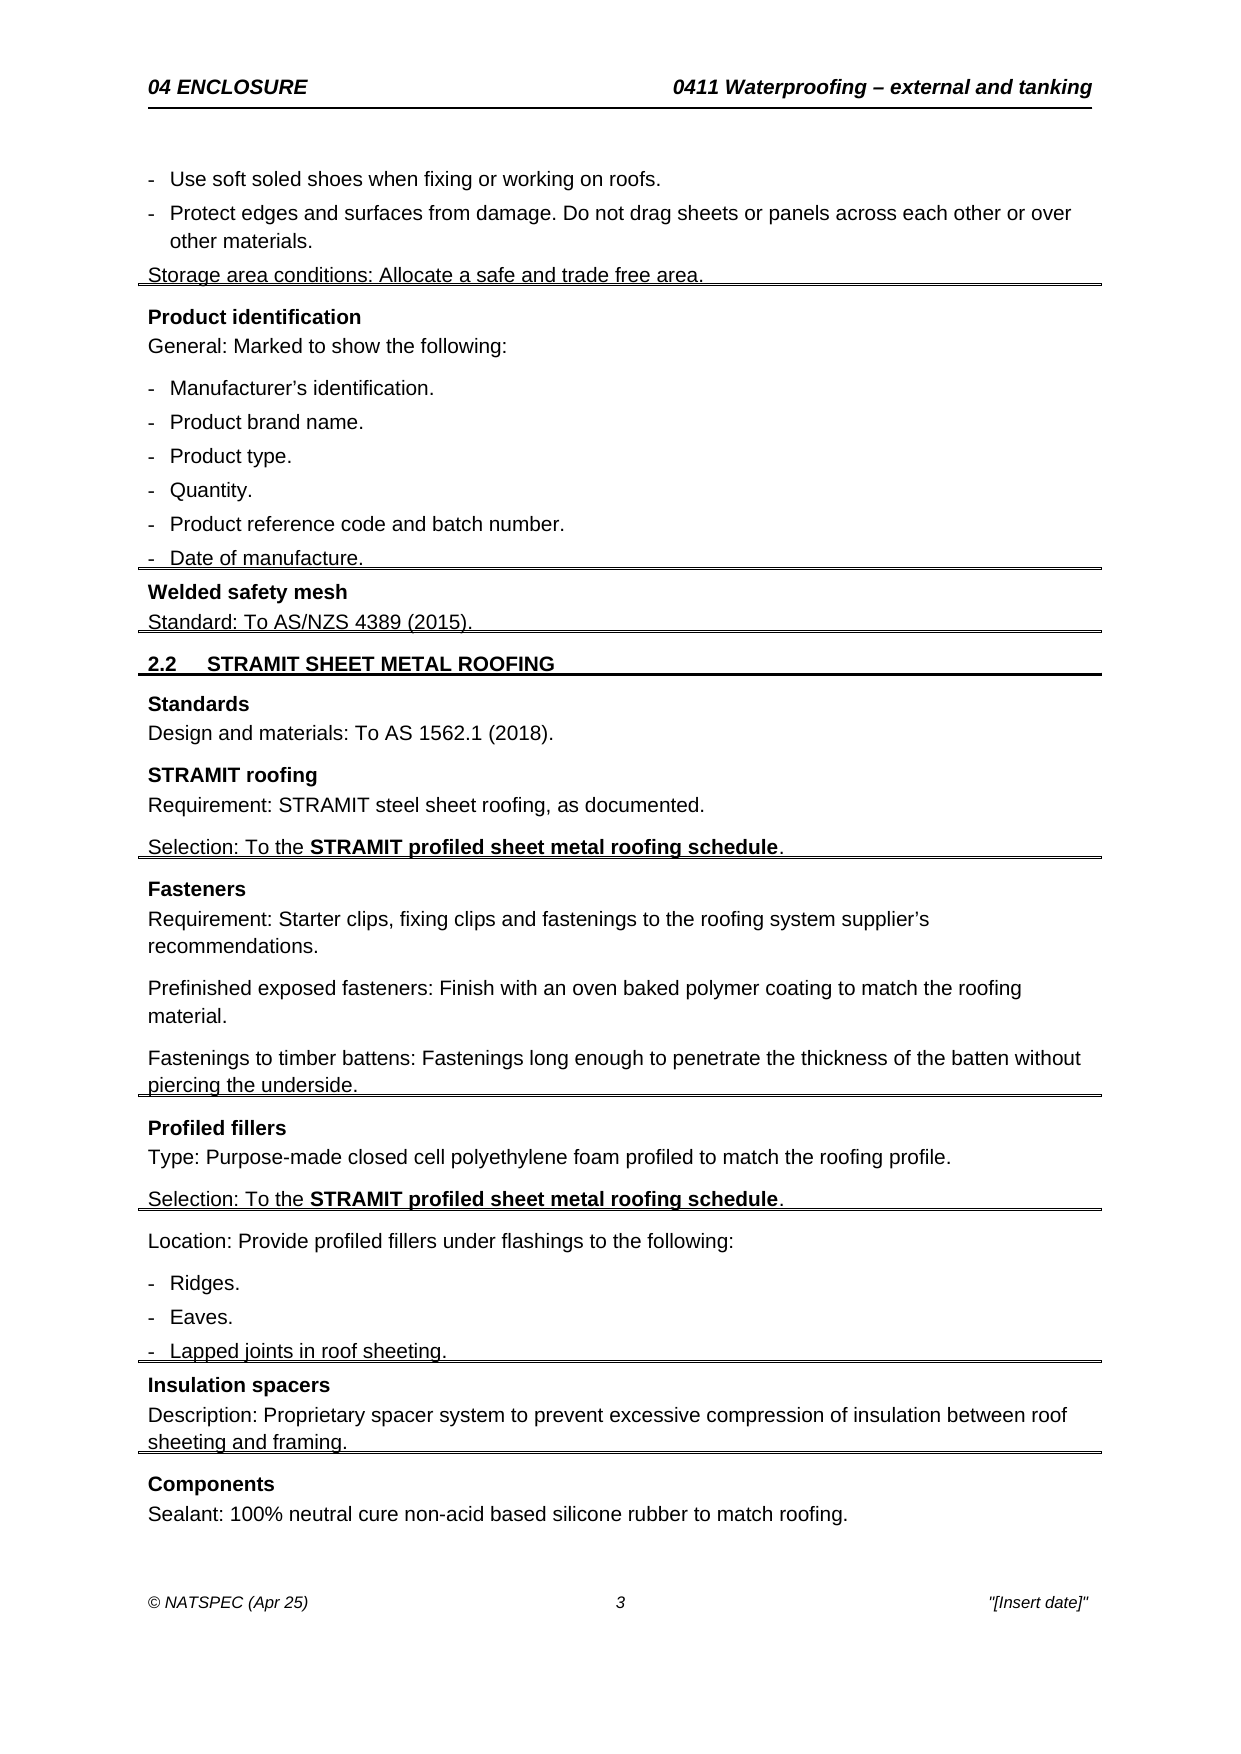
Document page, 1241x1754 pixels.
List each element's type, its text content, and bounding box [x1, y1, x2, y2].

subtitle Fasteners [148, 877, 1092, 901]
text Protect edges and surfaces from damage. Do not drag sheets or panels across each other or over other materials. [148, 201, 1092, 253]
text Prefinished exposed fasteners: Finish with an oven baked polymer coating to match the roofing material. [148, 976, 1092, 1028]
subtitle Insulation spacers [148, 1373, 1092, 1397]
text Description: Proprietary spacer system to prevent excessive compression of insulation between roof sheeting and framing. [148, 1403, 1092, 1451]
text Selection: To the STRAMIT profiled sheet metal roofing schedule. [148, 835, 1092, 856]
text Standard: To AS/NZS 4389 (2015). [148, 609, 1092, 630]
subtitle STRAMIT SHEET METAL ROOFING [148, 652, 1092, 673]
subtitle Welded safety mesh [148, 580, 1092, 604]
text Selection: To the STRAMIT profiled sheet metal roofing schedule. [148, 1187, 1092, 1208]
subtitle Product identification [148, 304, 1092, 328]
text Product reference code and batch number. [148, 512, 1092, 536]
text Eaves. [148, 1305, 1092, 1329]
text Use soft soled shoes when fixing or working on roofs. [148, 167, 1092, 191]
text Quantity. [148, 478, 1092, 502]
subtitle STRAMIT roofing [148, 763, 1092, 787]
text Storage area conditions: Allocate a safe and trade free area. [148, 262, 1092, 283]
text Sealant: 100% neutral cure non-acid based silicone rubber to match roofing. [148, 1502, 1092, 1526]
text Requirement: Starter clips, fixing clips and fastenings to the roofing system supplier’s recommendations. [148, 907, 1092, 958]
subtitle Profiled fillers [148, 1115, 1092, 1139]
text Product brand name. [148, 410, 1092, 434]
subtitle Standards [148, 692, 1092, 716]
text Date of manufacture. [148, 546, 1092, 567]
text Requirement: STRAMIT steel sheet roofing, as documented. [148, 793, 1092, 817]
text Type: Purpose-made closed cell polyethylene foam profiled to match the roofing profile. [148, 1145, 1092, 1169]
subtitle Components [148, 1472, 1092, 1496]
text Manufacturer’s identification. [148, 376, 1092, 400]
text Lapped joints in roof sheeting. [148, 1339, 1092, 1360]
text Product type. [148, 444, 1092, 468]
text Fastenings to timber battens: Fastenings long enough to penetrate the thickness of the batten without piercing the underside. [148, 1046, 1092, 1094]
text Design and materials: To AS 1562.1 (2018). [148, 721, 1092, 745]
text Ridges. [148, 1271, 1092, 1295]
text Location: Provide profiled fillers under flashings to the following: [148, 1229, 1092, 1253]
text General: Marked to show the following: [148, 334, 1092, 358]
